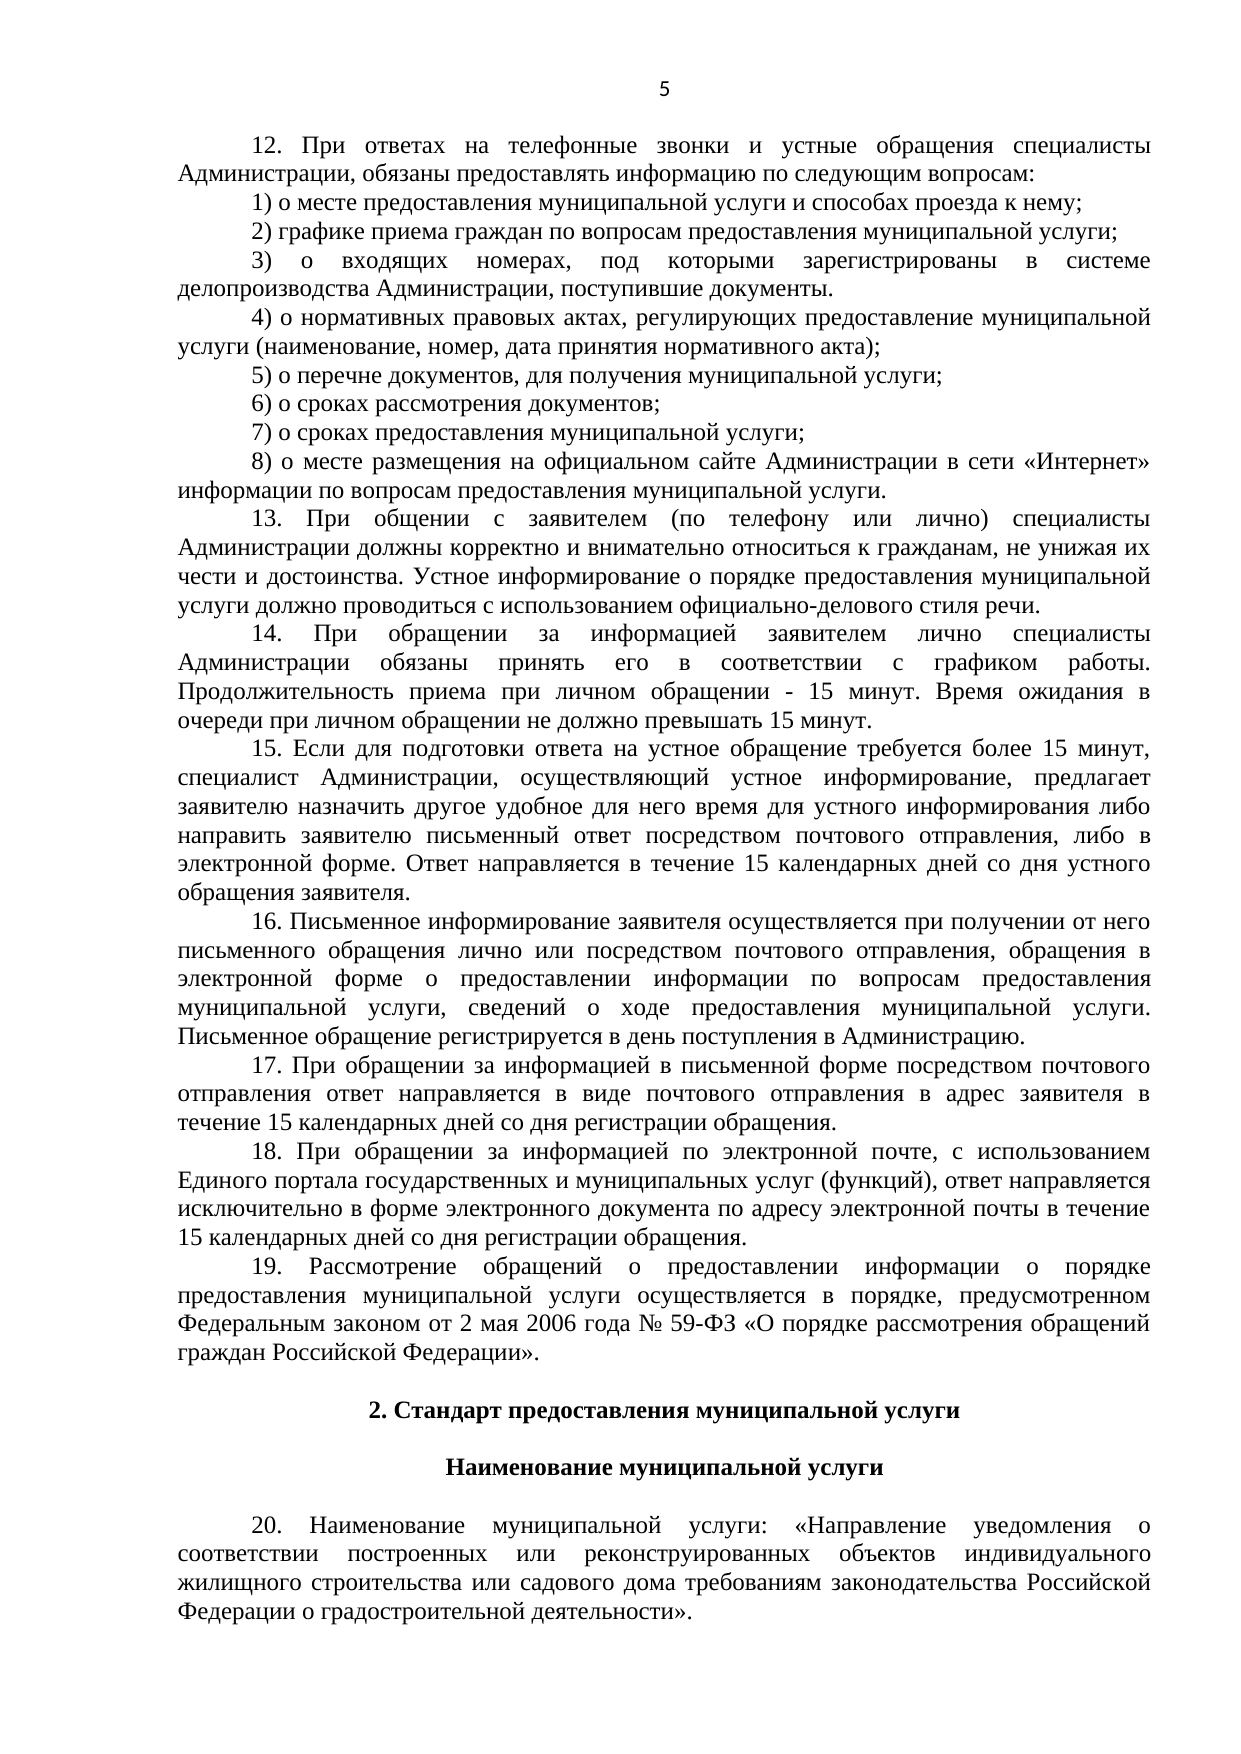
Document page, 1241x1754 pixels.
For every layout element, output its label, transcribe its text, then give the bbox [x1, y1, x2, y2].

text 3) о входящих номерах, под которыми зарегистрированы в системе делопроизводства Администрации, поступившие документы. [177, 245, 1152, 302]
text 16. Письменное информирование заявителя осуществляется при получении от него письменного обращения лично или посредством почтового отправления, обращения в электронной форме о предоставлении информации по вопросам предоставления муниципальной услуги, сведений о ходе предоставления муниципальной услуги. Письменное обращение регистрируется в день поступления в Администрацию. [177, 906, 1152, 1050]
text 2. Стандарт предоставления муниципальной услуги [177, 1366, 1152, 1423]
text 6) о сроках рассмотрения документов; [177, 388, 1152, 417]
text 13. При общении с заявителем (по телефону или лично) специалисты Администрации должны корректно и внимательно относиться к гражданам, не унижая их чести и достоинства. Устное информирование о порядке предоставления муниципальной услуги должно проводиться с использованием официально-делового стиля речи. [177, 503, 1152, 618]
text 17. При обращении за информацией в письменной форме посредством почтового отправления ответ направляется в виде почтового отправления в адрес заявителя в течение 15 календарных дней со дня регистрации обращения. [177, 1050, 1152, 1136]
text 5) о перечне документов, для получения муниципальной услуги; [177, 360, 1152, 388]
text 8) о месте размещения на официальном сайте Администрации в сети «Интернет» информации по вопросам предоставления муниципальной услуги. [177, 446, 1152, 503]
text 20. Наименование муниципальной услуги: «Направление уведомления о соответствии построенных или реконструированных объектов индивидуального жилищного строительства или садового дома требованиям законодательства Российской Федерации о градостроительной деятельности». [177, 1510, 1152, 1625]
text 4) о нормативных правовых актах, регулирующих предоставление муниципальной услуги (наименование, номер, дата принятия нормативного акта); [177, 302, 1152, 360]
text 15. Если для подготовки ответа на устное обращение требуется более 15 минут, специалист Администрации, осуществляющий устное информирование, предлагает заявителю назначить другое удобное для него время для устного информирования либо направить заявителю письменный ответ посредством почтового отправления, либо в электронной форме. Ответ направляется в течение 15 календарных дней со дня устного обращения заявителя. [177, 733, 1152, 906]
text 12. При ответах на телефонные звонки и устные обращения специалисты Администрации, обязаны предоставлять информацию по следующим вопросам: [177, 130, 1152, 187]
text 1) о месте предоставления муниципальной услуги и способах проезда к нему; [177, 187, 1152, 216]
text 2) графике приема граждан по вопросам предоставления муниципальной услуги; [177, 216, 1152, 245]
text 14. При обращении за информацией заявителем лично специалисты Администрации обязаны принять его в соответствии с графиком работы. Продолжительность приема при личном обращении - 15 минут. Время ожидания в очереди при личном обращении не должно превышать 15 минут. [177, 618, 1152, 733]
text Наименование муниципальной услуги [177, 1452, 1152, 1481]
text 7) о сроках предоставления муниципальной услуги; [177, 417, 1152, 446]
text 19. Рассмотрение обращений о предоставлении информации о порядке предоставления муниципальной услуги осуществляется в порядке, предусмотренном Федеральным законом от 2 мая 2006 года № 59-ФЗ «О порядке рассмотрения обращений граждан Российской Федерации». [177, 1251, 1152, 1366]
text 18. При обращении за информацией по электронной почте, с использованием Единого портала государственных и муниципальных услуг (функций), ответ направляется исключительно в форме электронного документа по адресу электронной почты в течение 15 календарных дней со дня регистрации обращения. [177, 1136, 1152, 1251]
